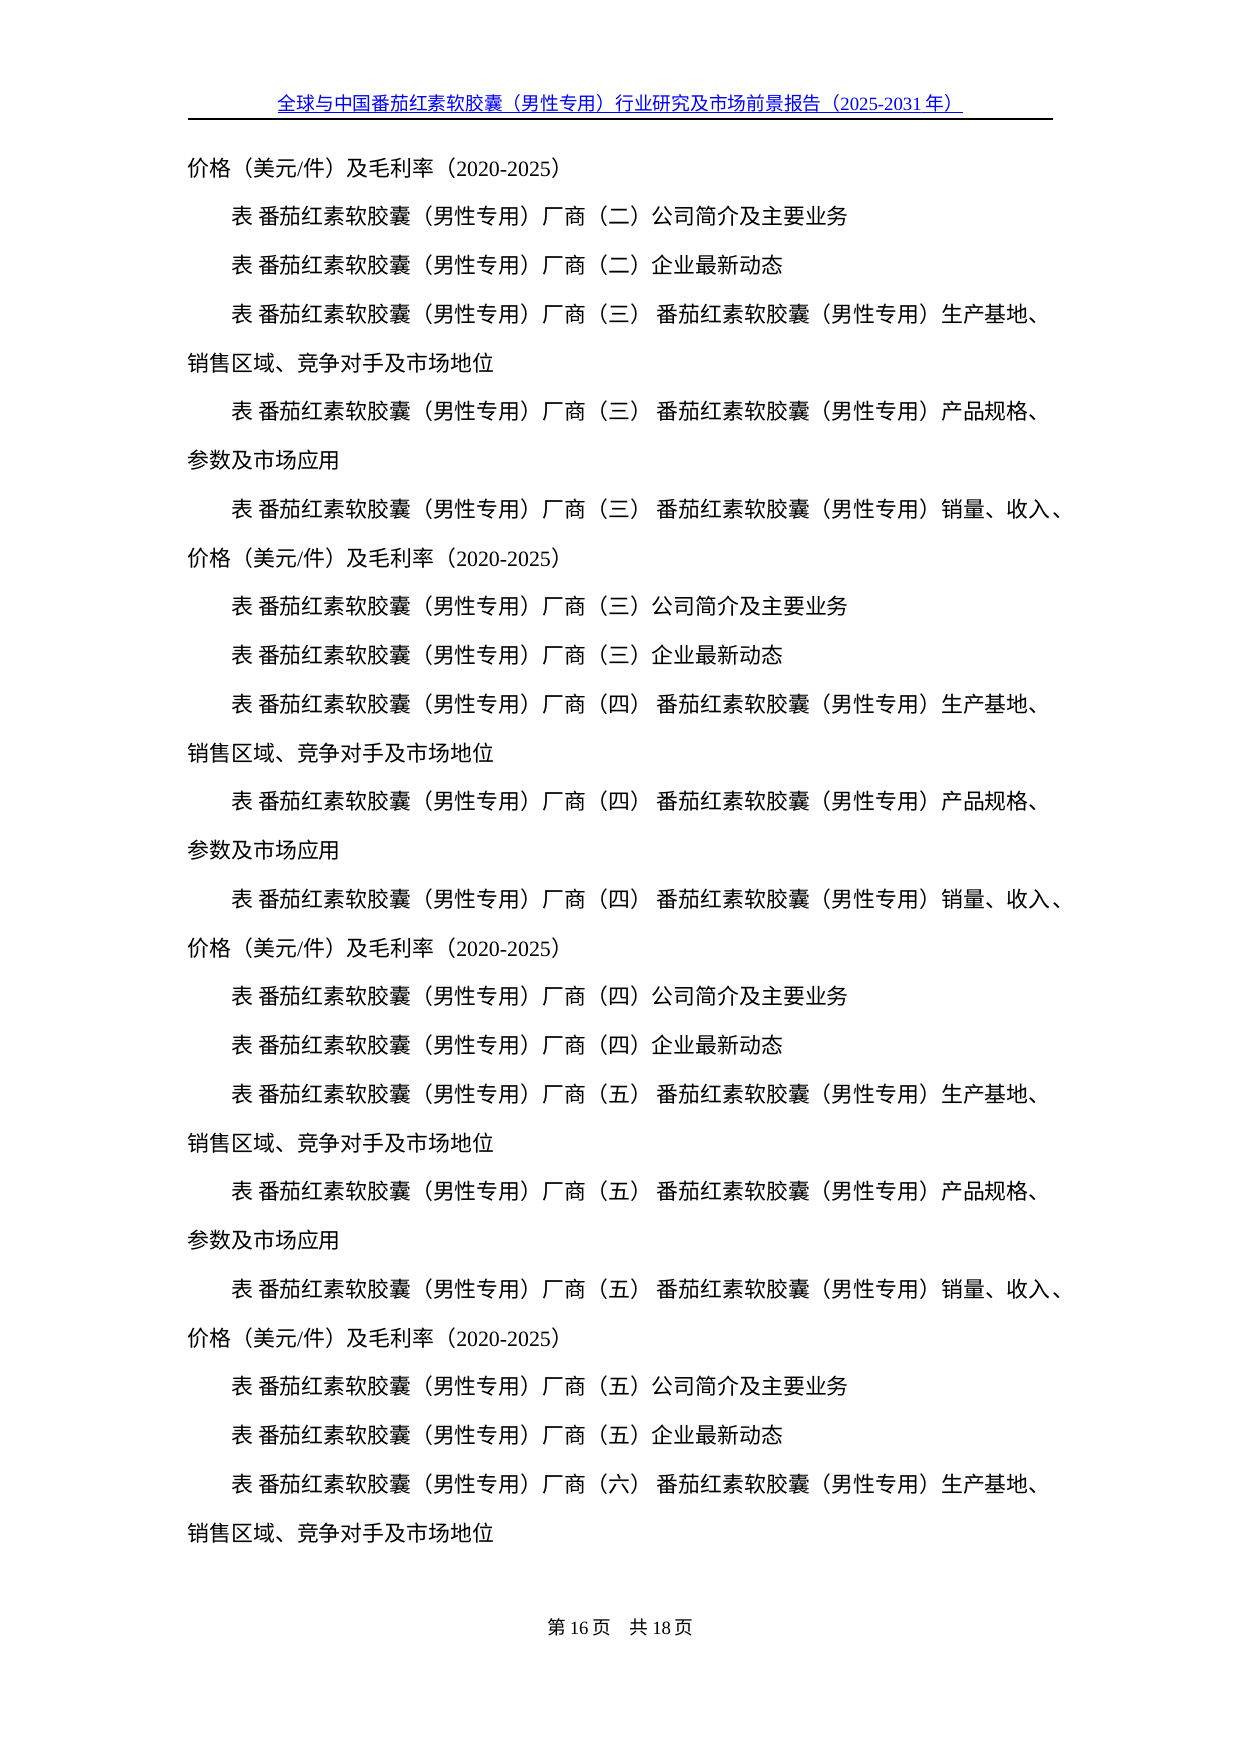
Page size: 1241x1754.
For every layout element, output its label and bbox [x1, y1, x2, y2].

text [187, 150, 1053, 1548]
